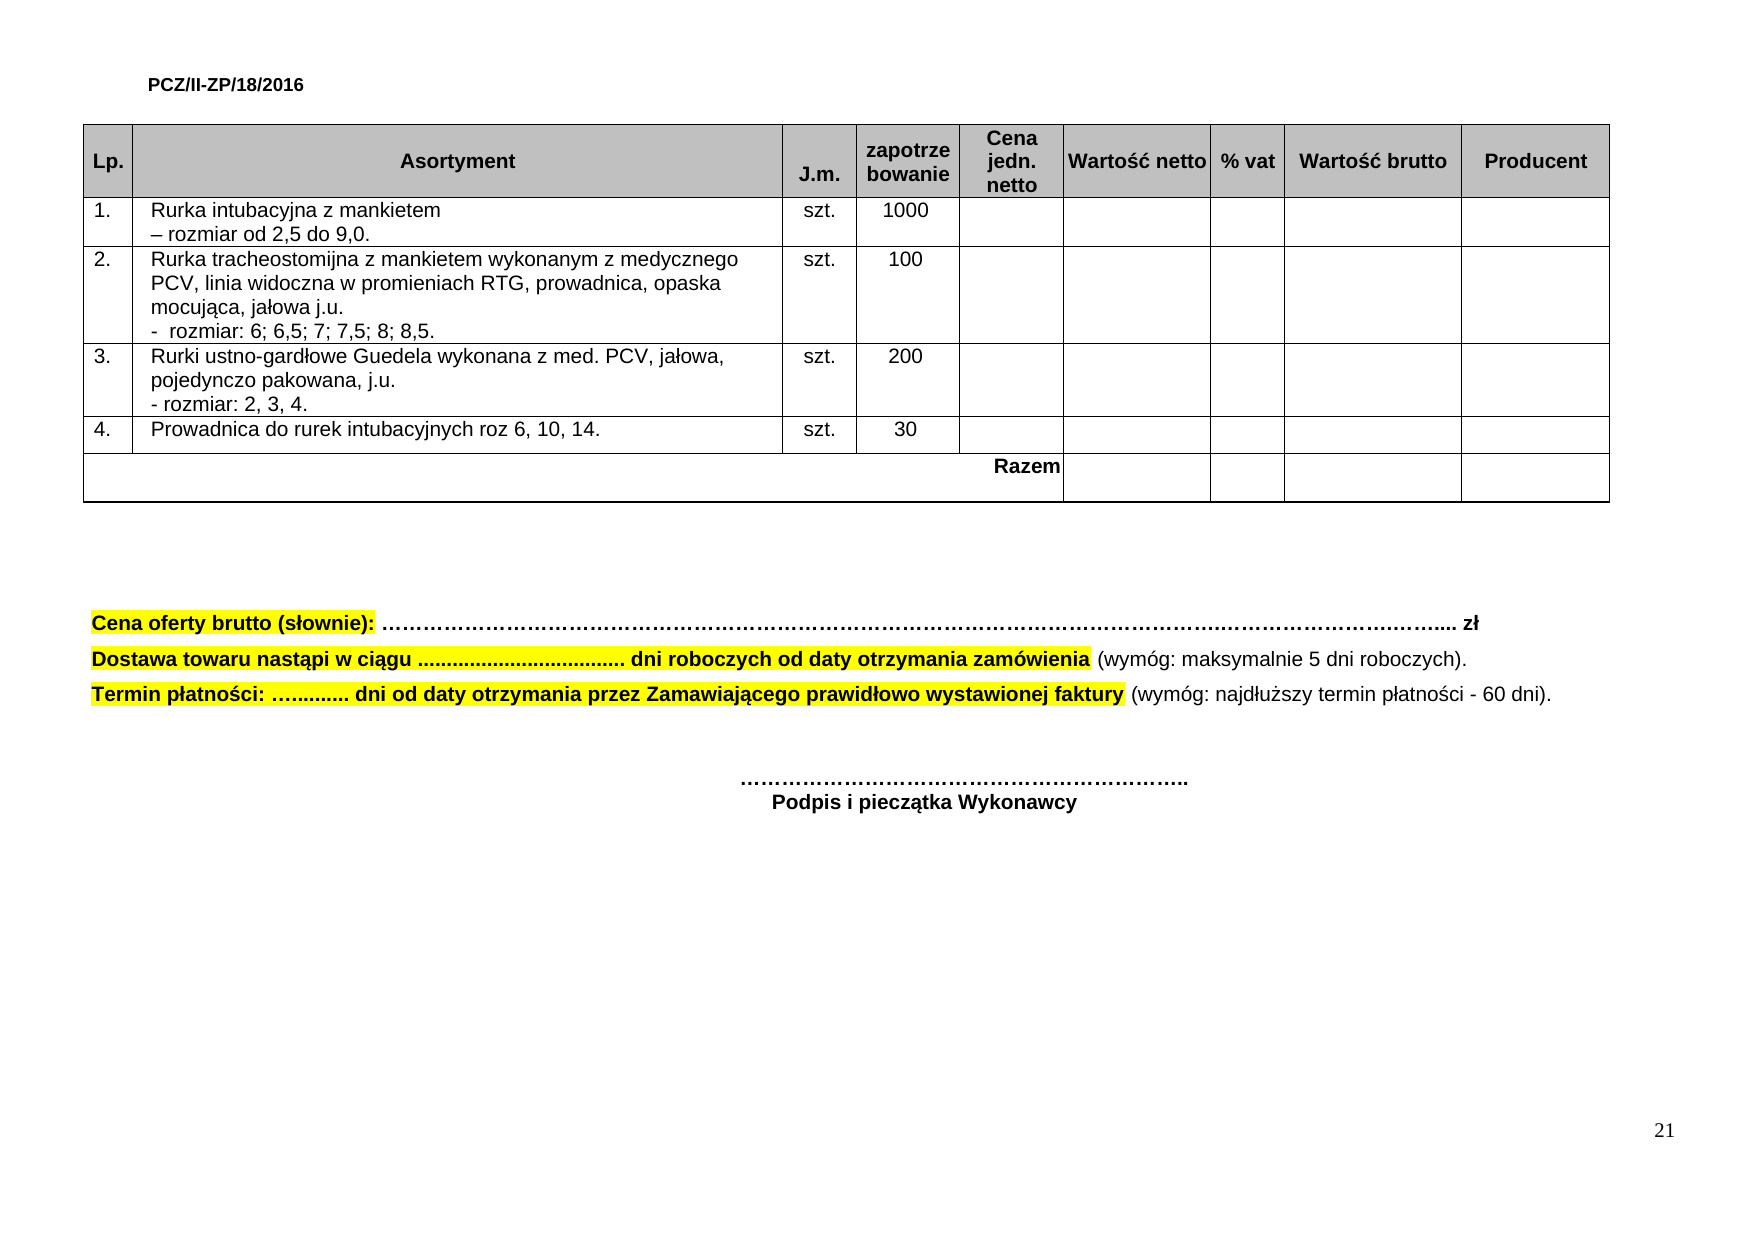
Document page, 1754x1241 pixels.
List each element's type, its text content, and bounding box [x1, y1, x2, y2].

table_cell [84, 198, 132, 246]
text ……………………………………………………….. [148, 766, 1754, 790]
table_cell [1064, 454, 1210, 501]
table_cell [84, 417, 132, 452]
table_cell Rurka tracheostomijna z mankietem wykonanym z medycznego PCV, linia widoczna w promieniach RTG, prowadnica, opaska mocująca, jałowa j.u. - rozmiar: 6; 6,5; 7; 7,5; 8; 8,5. [133, 247, 782, 343]
table_cell [1064, 198, 1210, 246]
table_cell [1285, 454, 1461, 501]
table_header % vat [1211, 125, 1284, 197]
text Dostawa towaru nastąpi w ciągu .................................... dni roboczych od daty otrzymania zamówienia (wymóg: maksymalnie 5 dni roboczych). [1091, 646, 1754, 670]
table_cell [1285, 344, 1461, 416]
table_header Wartość netto [1064, 125, 1210, 197]
table_header Wartość brutto [1285, 125, 1461, 197]
table_cell [960, 198, 1063, 246]
table_header J.m. [783, 125, 856, 197]
table_cell [960, 417, 1063, 452]
table_cell [1285, 247, 1461, 343]
table_cell Rurka intubacyjna z mankietem – rozmiar od 2,5 do 9,0. [133, 198, 782, 246]
table_header Asortyment [133, 125, 782, 197]
table_cell szt. [783, 344, 856, 416]
table_cell szt. [783, 247, 856, 343]
table_cell [1211, 247, 1284, 343]
table_cell [1211, 454, 1284, 501]
table_header Cena jedn. netto [960, 125, 1063, 197]
text Termin płatności: ….......... dni od daty otrzymania przez Zamawiającego prawidłowo wystawionej faktury (wymóg: najdłuższy termin płatności - 60 dni). [1125, 682, 1754, 706]
table_cell [1285, 417, 1461, 452]
table_cell [1064, 417, 1210, 452]
table_cell [1285, 198, 1461, 246]
table_cell [84, 247, 132, 343]
text Cena oferty brutto (słownie): ………………………………………………………………………………………………………….…………………….…….... zł [375, 610, 1754, 634]
table_cell 200 [857, 344, 959, 416]
table_cell 1000 [857, 198, 959, 246]
text Podpis i pieczątka Wykonawcy [91, 790, 1675, 814]
table_cell Prowadnica do rurek intubacyjnych roz 6, 10, 14. [133, 417, 782, 452]
table_cell [1064, 247, 1210, 343]
table_cell 30 [857, 417, 959, 452]
table_cell [1462, 247, 1609, 343]
table_cell [960, 247, 1063, 343]
table_header zapotrzebowanie [857, 125, 959, 197]
table_cell [1462, 344, 1609, 416]
table_cell 100 [857, 247, 959, 343]
table_cell [1462, 198, 1609, 246]
table_cell szt. [783, 198, 856, 246]
table_header Lp. [84, 125, 132, 197]
table_cell [1462, 417, 1609, 452]
table_cell [1211, 417, 1284, 452]
table_cell [960, 344, 1063, 416]
table_cell [1211, 198, 1284, 246]
table_cell szt. [783, 417, 856, 452]
table_cell [1211, 344, 1284, 416]
table_cell Razem [84, 454, 1063, 501]
table_header Producent [1462, 125, 1609, 197]
table_cell [84, 344, 132, 416]
table_cell Rurki ustno-gardłowe Guedela wykonana z med. PCV, jałowa, pojedynczo pakowana, j.u. - rozmiar: 2, 3, 4. [133, 344, 782, 416]
table_cell [1064, 344, 1210, 416]
table_cell [1462, 454, 1609, 501]
